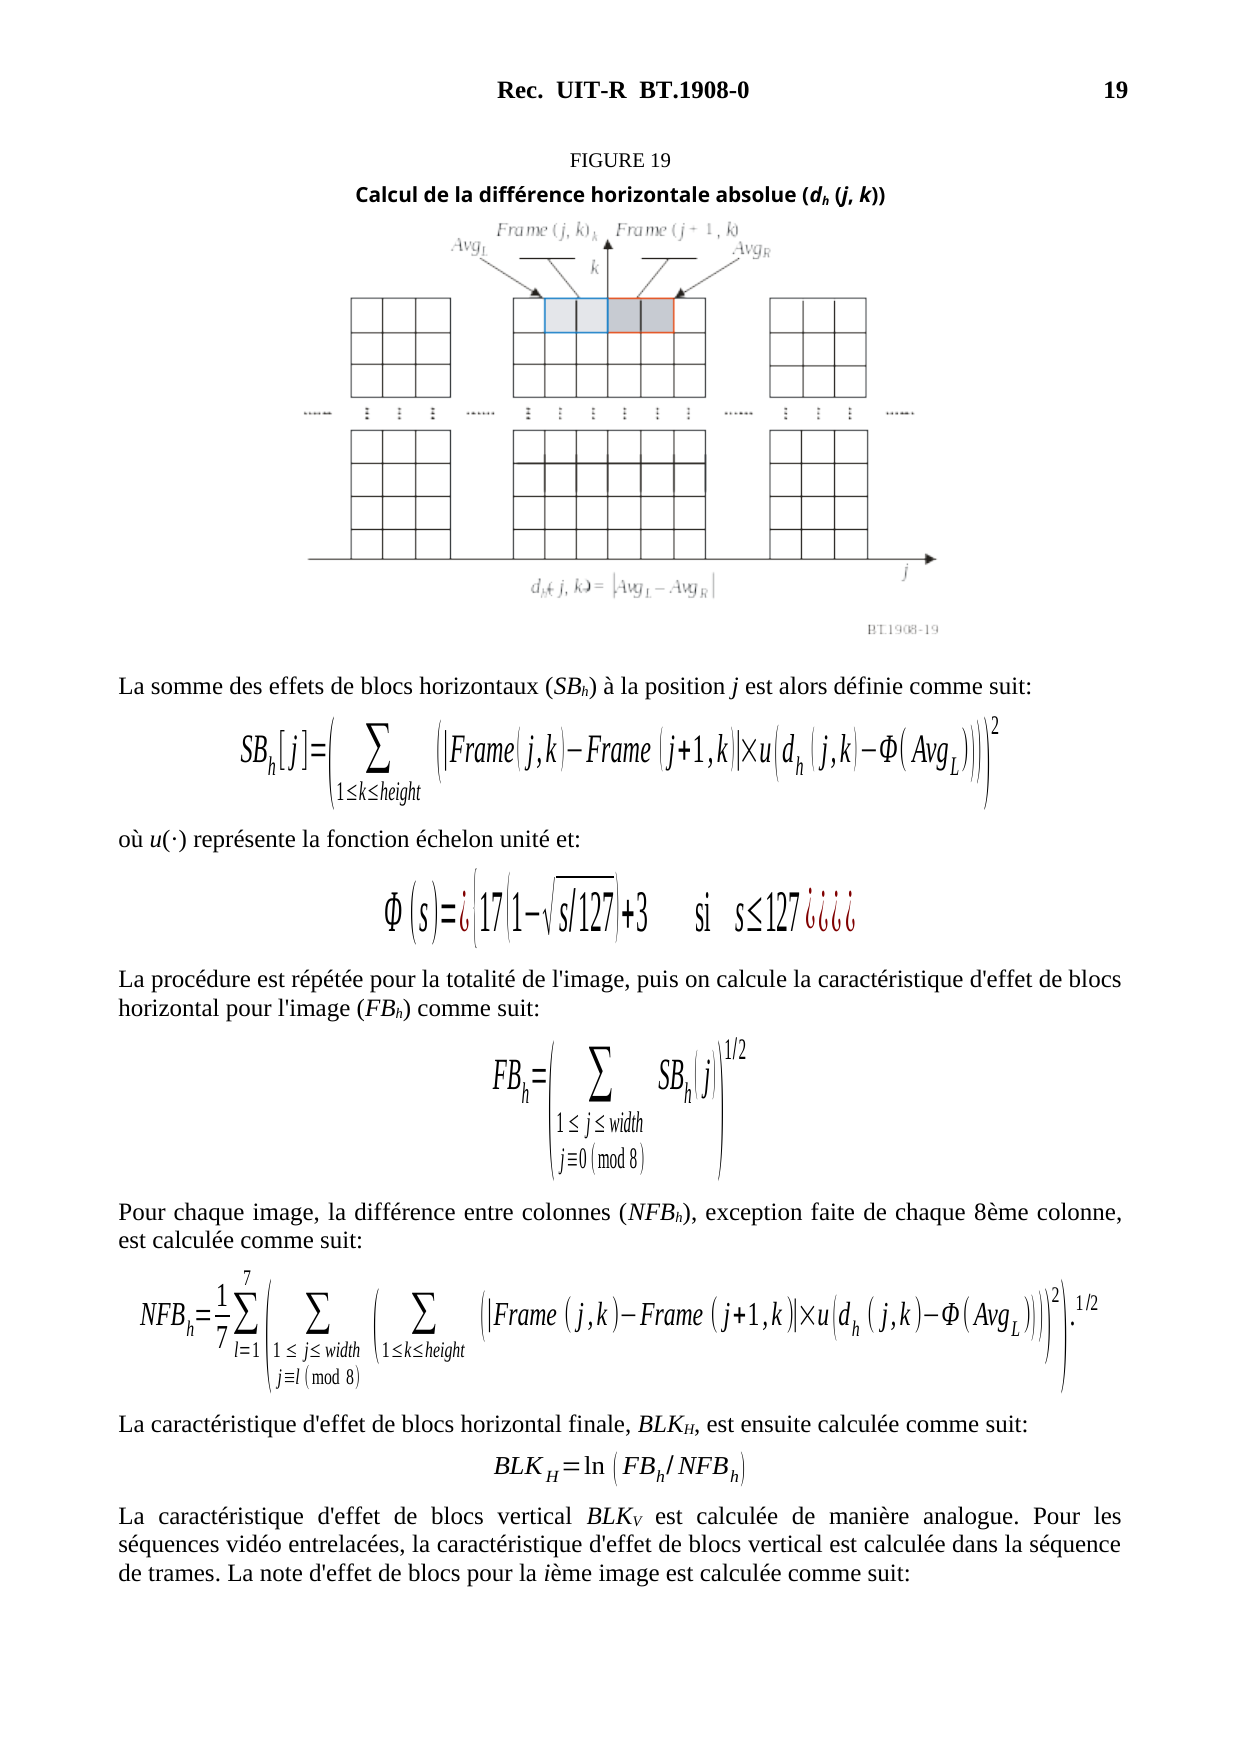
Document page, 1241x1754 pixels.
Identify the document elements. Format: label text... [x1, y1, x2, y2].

text La caractéristique d'effet de blocs horizontal finale, BLKH, est ensuite calculée comme suit: [118, 1409, 1122, 1438]
title La somme des effets de blocs horizontaux (SBh) à la position j est alors définie comme suit: [118, 671, 1122, 699]
title Calcul de la différence horizontale absolue (dh (j, k)) [118, 180, 1122, 208]
text Figure 19 [118, 148, 1122, 172]
text où u(·) représente la fonction échelon unité et: [118, 824, 1122, 853]
text La caractéristique d'effet de blocs vertical BLKV est calculée de manière analogue. Pour les séquences vidéo entrelacées, la caractéristique d'effet de blocs vertical est calculée dans la séquence de trames. La note d'effet de blocs pour la ième image est calculée comme suit: [118, 1501, 1122, 1587]
text Pour chaque image, la différence entre colonnes (NFBh), exception faite de chaque 8ème colonne, est calculée comme suit: [118, 1197, 1122, 1254]
text La procédure est répétée pour la totalité de l'image, puis on calcule la caractéristique d'effet de blocs horizontal pour l'image (FBh) comme suit: [118, 964, 1122, 1022]
